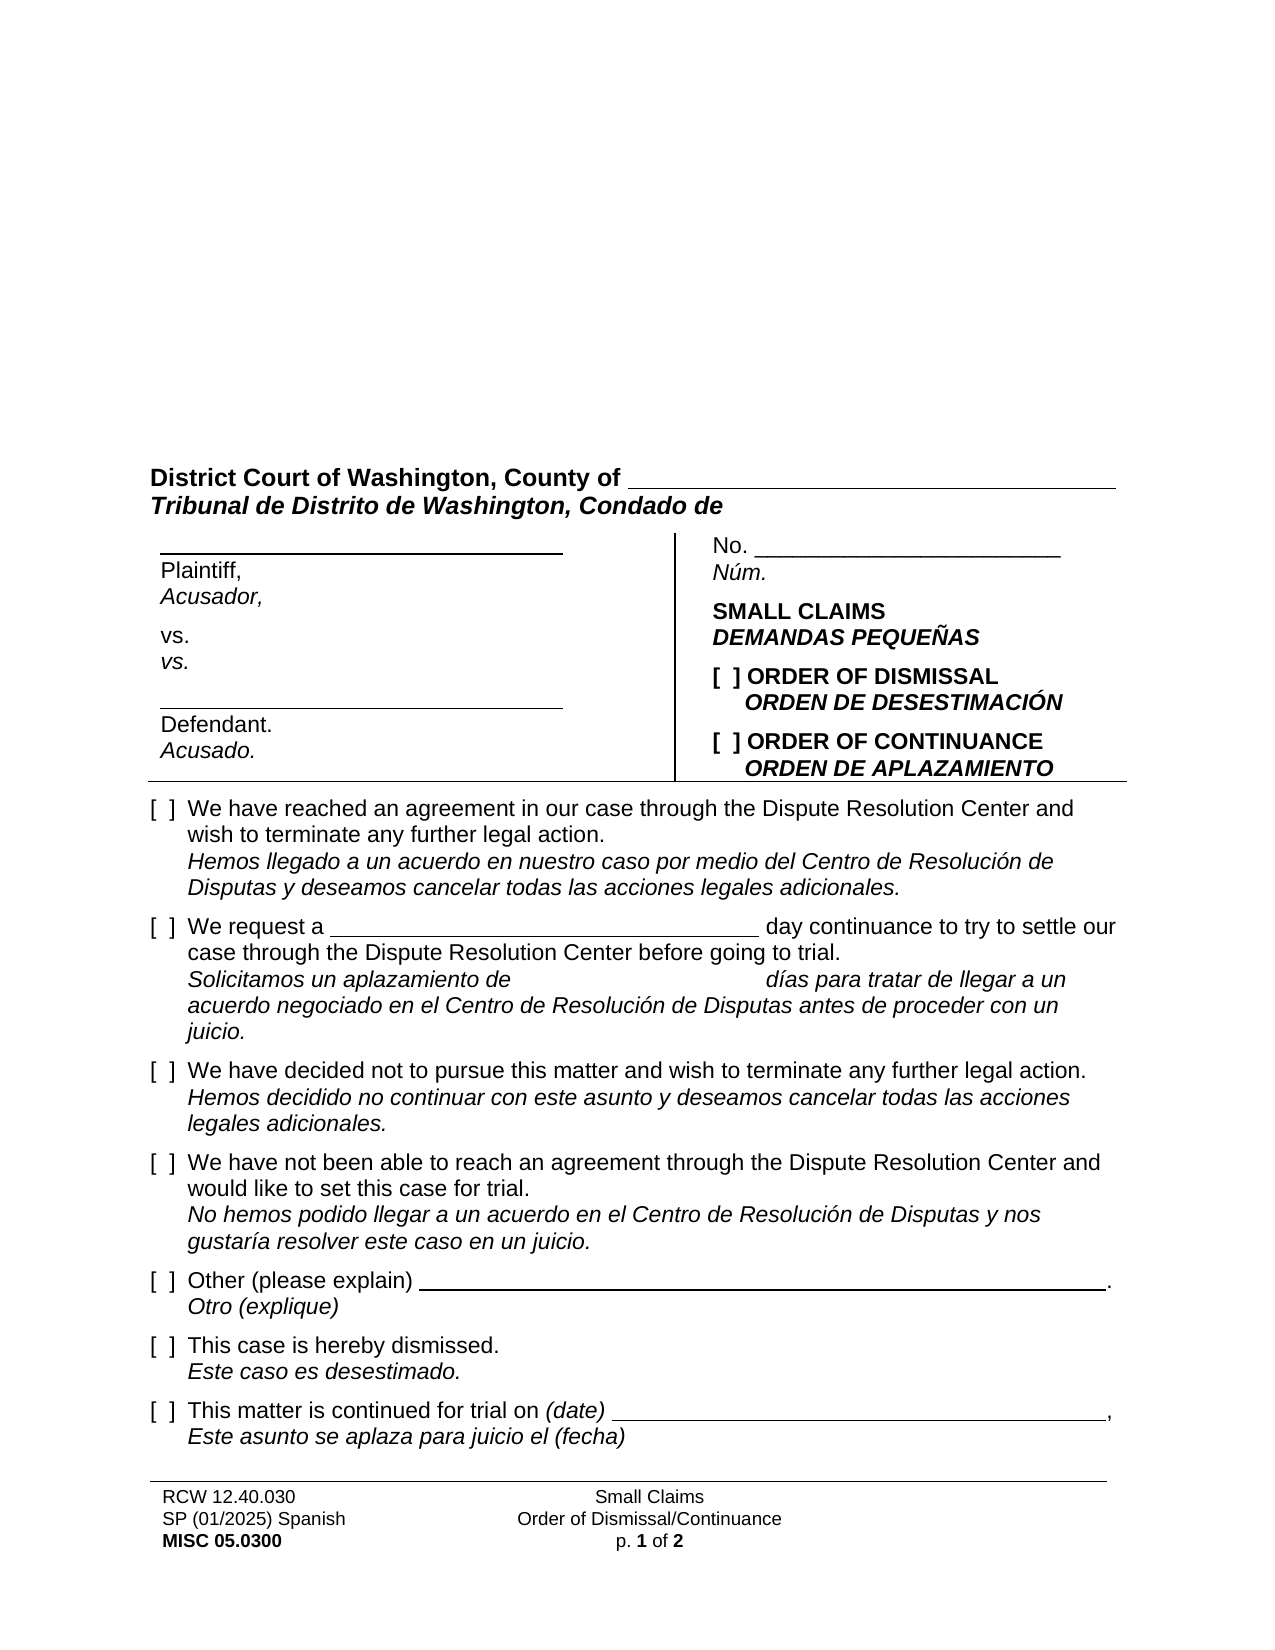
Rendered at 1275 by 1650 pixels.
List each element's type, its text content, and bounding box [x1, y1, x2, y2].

table_header No. ________________________ Núm. SMALL CLAIMS DEMANDAS PEQUEÑAS [ ] ORDER OF DISMISSAL ORDEN DE DESESTIMACIÓN [ ] ORDER OF CONTINUANCE ORDEN DE APLAZAMIENTO [676, 533, 1127, 781]
text District Court of Washington, County of [150, 462, 1125, 491]
text [ ] We have decided not to pursue this matter and wish to terminate any further legal action. [150, 1057, 1125, 1083]
text [ ] This matter is continued for trial on (date) , [150, 1397, 1125, 1423]
text Hemos llegado a un acuerdo en nuestro caso por medio del Centro de Resolución de Disputas y deseamos cancelar todas las acciones legales adicionales. [150, 848, 1125, 900]
text [ ] We have reached an agreement in our case through the Dispute Resolution Center and wish to terminate any further legal action. [150, 795, 1125, 848]
text [ ] We request a day continuance to try to settle our case through the Dispute Resolution Center before going to trial. [150, 913, 1125, 966]
text [ ] This case is hereby dismissed. [150, 1332, 1125, 1358]
table_header Plaintiff, Acusador, vs. vs. Defendant. Acusado. [148, 533, 674, 781]
text Tribunal de Distrito de Washington, Condado de [150, 491, 1125, 520]
text [ ] Other (please explain) . [150, 1267, 1125, 1293]
text Solicitamos un aplazamiento de días para tratar de llegar a un acuerdo negociado en el Centro de Resolución de Disputas antes de proceder con un juicio. [150, 966, 1125, 1044]
text Este asunto se aplaza para juicio el (fecha) [150, 1423, 1125, 1450]
text Este caso es desestimado. [150, 1358, 1125, 1384]
text No hemos podido llegar a un acuerdo en el Centro de Resolución de Disputas y nos gustaría resolver este caso en un juicio. [150, 1201, 1125, 1254]
text [ ] We have not been able to reach an agreement through the Dispute Resolution Center and would like to set this case for trial. [150, 1149, 1125, 1201]
text Otro (explique) [150, 1293, 1125, 1319]
text Hemos decidido no continuar con este asunto y deseamos cancelar todas las acciones legales adicionales. [150, 1083, 1125, 1136]
